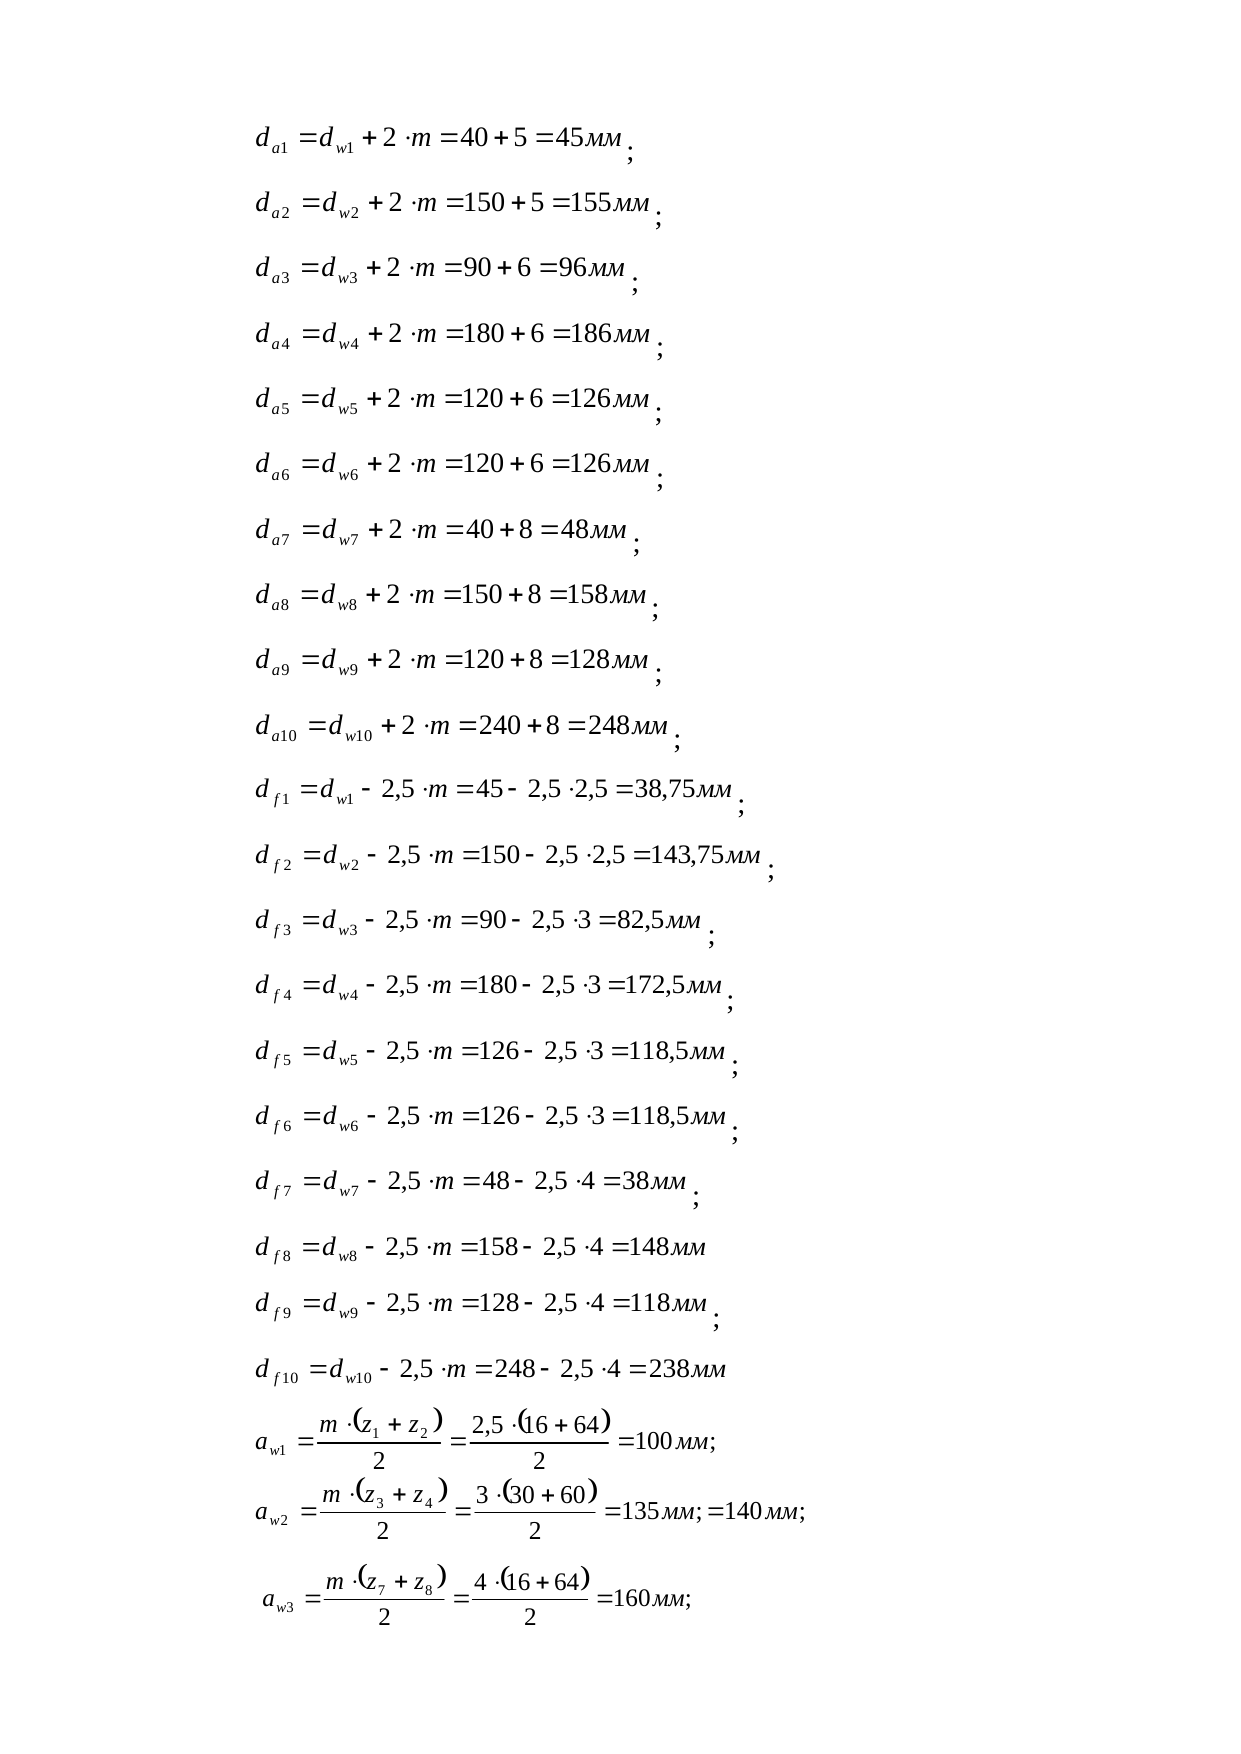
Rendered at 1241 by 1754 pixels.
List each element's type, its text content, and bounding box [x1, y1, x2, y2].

text ; [177, 1163, 1152, 1212]
text ; [177, 183, 1152, 232]
text ; [177, 1032, 1152, 1081]
text ; [177, 575, 1152, 624]
text ; [177, 379, 1152, 428]
text ; [177, 445, 1152, 493]
text ; [177, 1098, 1152, 1146]
text ; [177, 837, 1152, 885]
text ; [177, 510, 1152, 558]
text ; [177, 314, 1152, 363]
text ; [177, 967, 1152, 1016]
text ; [177, 641, 1152, 689]
text ; [177, 1285, 1152, 1334]
text ; [177, 706, 1152, 754]
text ; [177, 902, 1152, 950]
text ; [177, 771, 1152, 820]
text ; [177, 118, 1152, 167]
text ; [177, 249, 1152, 297]
